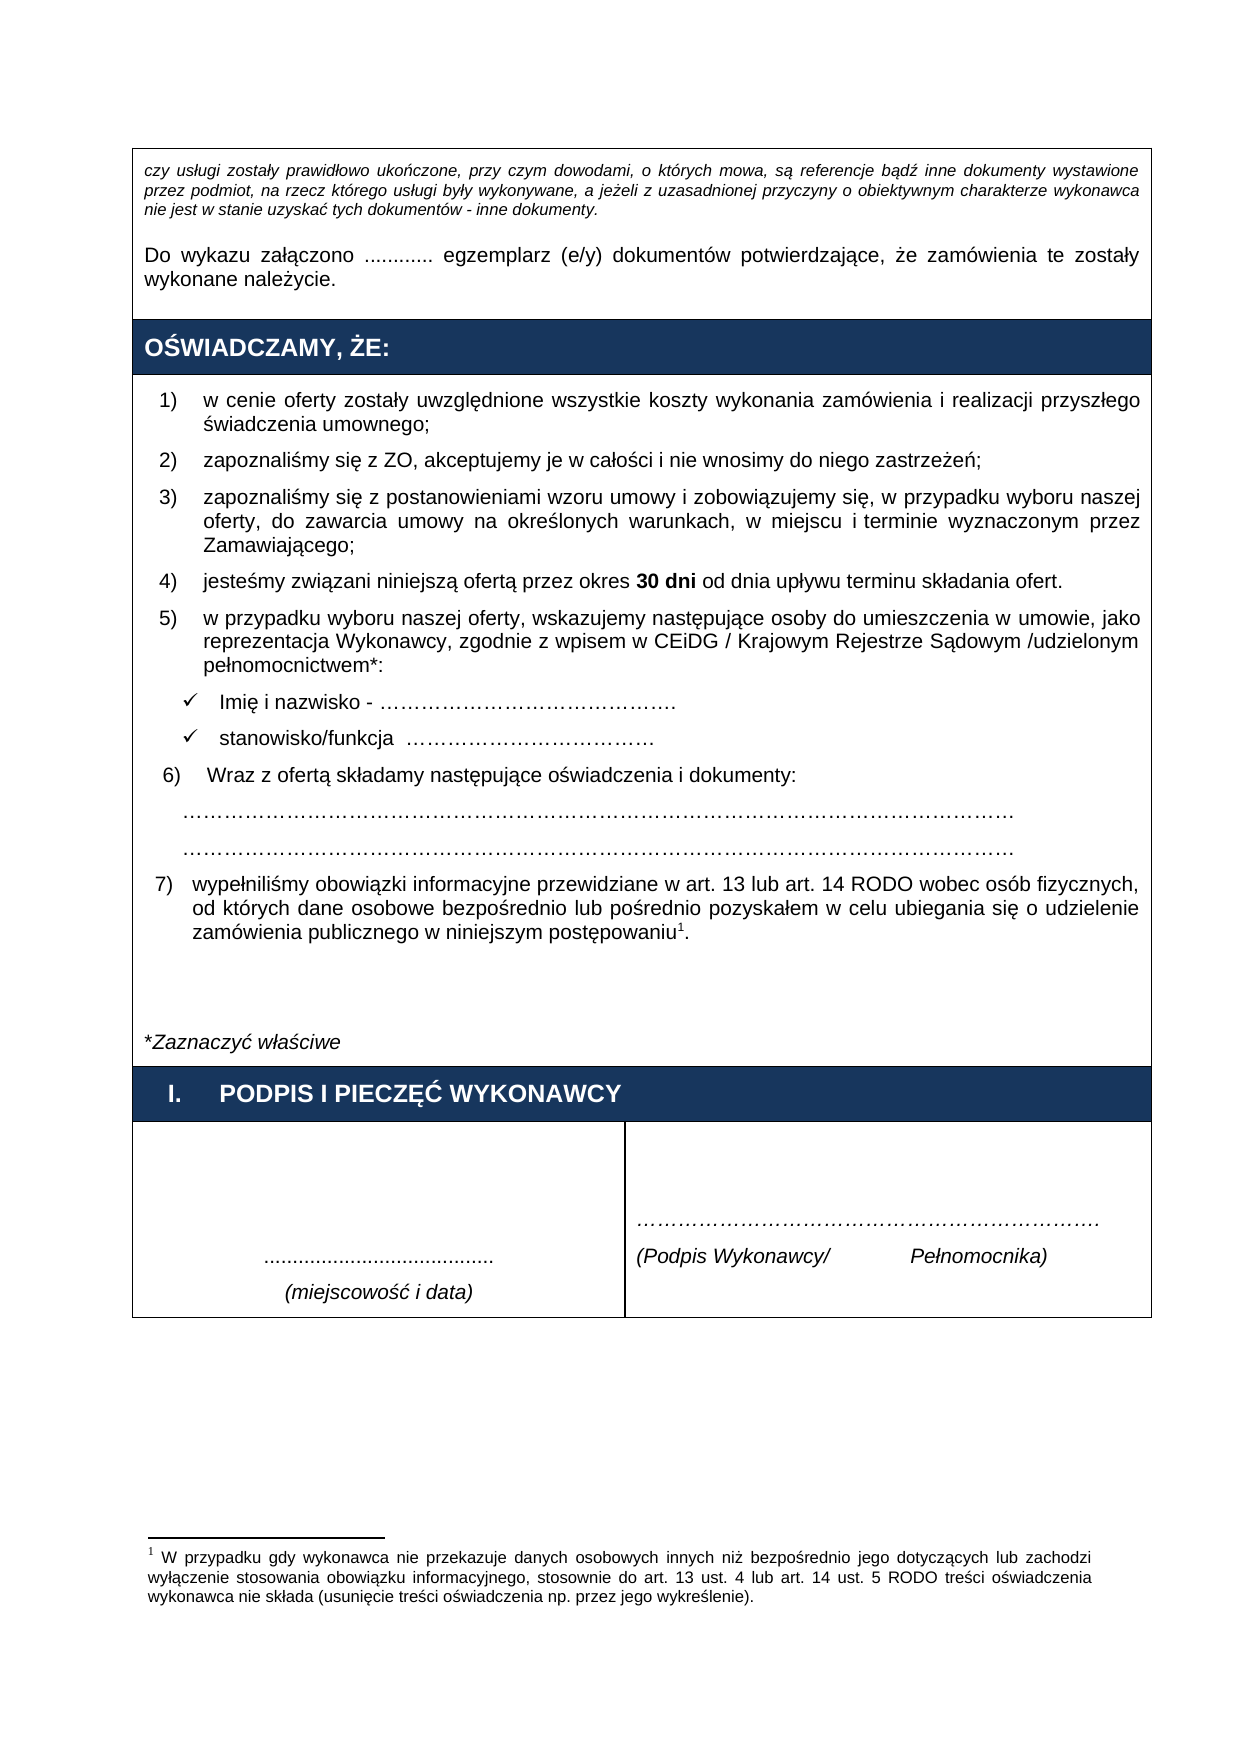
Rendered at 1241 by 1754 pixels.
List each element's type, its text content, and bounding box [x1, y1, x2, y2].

table_cell …………………………………………………………. (Podpis Wykonawcy/ Pełnomocnika) [626, 1122, 1151, 1317]
table_cell PODPIS I PIECZĘĆ WYKONAWCY [133, 1067, 1151, 1121]
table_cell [133, 149, 1151, 319]
table_cell OŚWIADCZAMY, ŻE: [133, 320, 1151, 374]
table_cell ........................................ (miejscowość i data) [133, 1122, 624, 1317]
table_cell w cenie oferty zostały uwzględnione wszystkie koszty wykonania zamówienia i realizacji przyszłego świadczenia umownego; zapoznaliśmy się z ZO, akceptujemy je w całości i nie wnosimy do niego zastrzeżeń; zapoznaliśmy się z postanowieniami wzoru umowy i zobowiązujemy się, w przypadku wyboru naszej oferty, do zawarcia umowy na określonych warunkach, w miejscu i terminie wyznaczonym przez Zamawiającego; jesteśmy związani niniejszą ofertą przez okres 30 dni od dnia upływu terminu składania ofert. w przypadku wyboru naszej oferty, wskazujemy następujące osoby do umieszczenia w umowie, jako reprezentacja Wykonawcy, zgodnie z wpisem w CEiDG / Krajowym Rejestrze Sądowym /udzielonym pełnomocnictwem*: Imię i nazwisko - ……………………………………. stanowisko/funkcja ……………………………… Wraz z ofertą składamy następujące oświadczenia i dokumenty: ………………………………………………………………………………………………………… ………………………………………………………………………………………………………… wypełniliśmy obowiązki informacyjne przewidziane w art. 13 lub art. 14 RODO wobec osób fizycznych, od których dane osobowe bezpośrednio lub pośrednio pozyskałem w celu ubiegania się o udzielenie zamówienia publicznego w niniejszym postępowaniu. *Zaznaczyć właściwe [133, 375, 1151, 1066]
